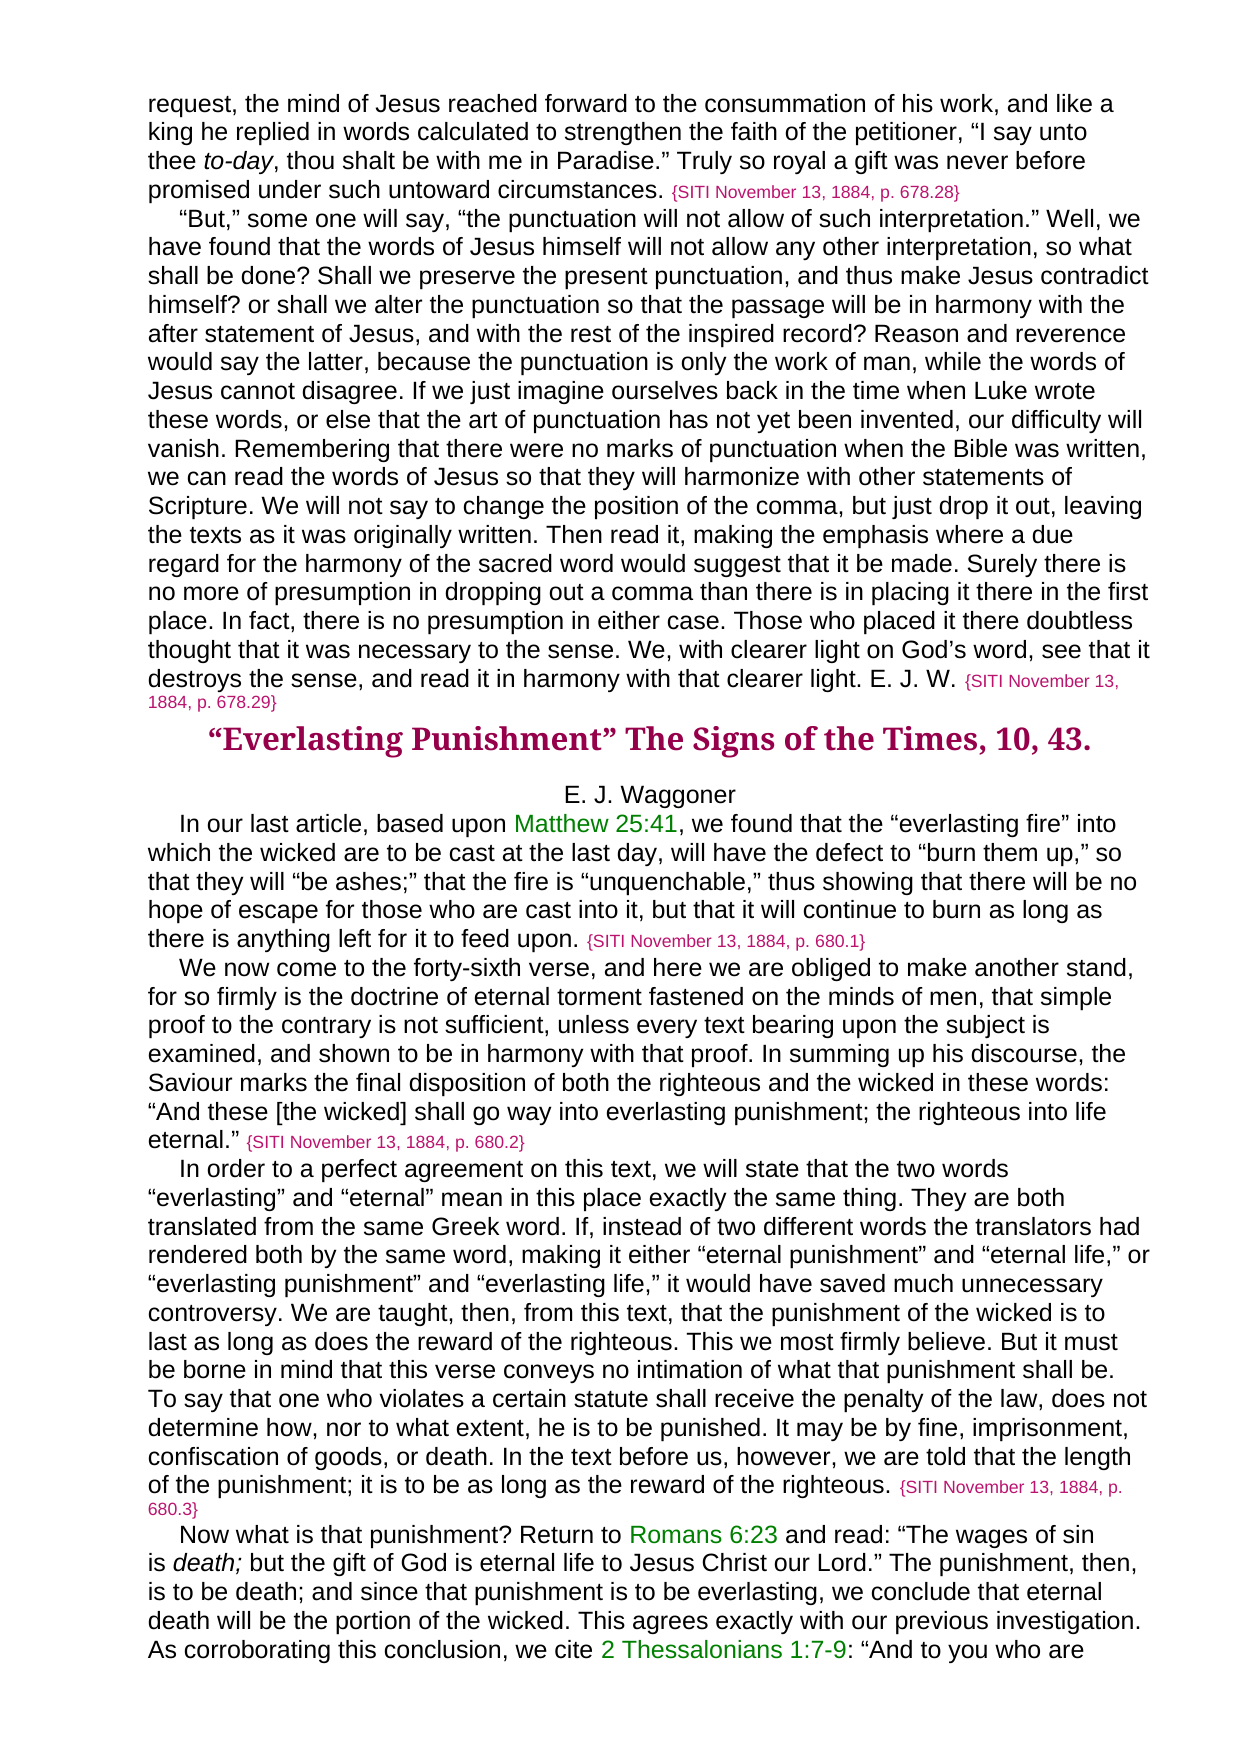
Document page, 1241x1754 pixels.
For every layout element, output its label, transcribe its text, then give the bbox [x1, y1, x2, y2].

text “Everlasting Punishment” The Signs of the Times, 10, 43. [148, 713, 1152, 759]
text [148, 1519, 1152, 1663]
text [148, 88, 1152, 203]
text In order to a perfect agreement on this text, we will state that the two words “everlasting” and “eternal” mean in this place exactly the same thing. They are both translated from the same Greek word. If, instead of two different words the translators had rendered both by the same word, making it either “eternal punishment” and “eternal life,” or “everlasting punishment” and “everlasting life,” it would have saved much unnecessary controversy. We are taught, then, from this text, that the punishment of the wicked is to last as long as does the reward of the righteous. This we most firmly believe. But it must be borne in mind that this verse conveys no intimation of what that punishment shall be. To say that one who violates a certain statute shall receive the penalty of the law, does not determine how, nor to what extent, he is to be punished. It may be by fine, imprisonment, confiscation of goods, or death. In the text before us, however, we are told that the length of the punishment; it is to be as long as the reward of the righteous. {SITI November 13, 1884, p. 680.3} [148, 1154, 1152, 1519]
text E. J. Waggoner [148, 780, 1152, 809]
text We now come to the forty-sixth verse, and here we are obliged to make another stand, for so firmly is the doctrine of eternal torment fastened on the minds of men, that simple proof to the contrary is not sufficient, unless every text bearing upon the subject is examined, and shown to be in harmony with that proof. In summing up his discourse, the Saviour marks the final disposition of both the righteous and the wicked in these words: “And these [the wicked] shall go way into everlasting punishment; the righteous into life eternal.” {SITI November 13, 1884, p. 680.2} [148, 953, 1152, 1154]
text In our last article, based upon Matthew 25:41, we found that the “everlasting fire” into which the wicked are to be cast at the last day, will have the defect to “burn them up,” so that they will “be ashes;” that the fire is “unquenchable,” thus showing that there will be no hope of escape for those who are cast into it, but that it will continue to burn as long as there is anything left for it to feed upon. {SITI November 13, 1884, p. 680.1} [148, 809, 1152, 953]
text “But,” some one will say, “the punctuation will not allow of such interpretation.” Well, we have found that the words of Jesus himself will not allow any other interpretation, so what shall be done? Shall we preserve the present punctuation, and thus make Jesus contradict himself? or shall we alter the punctuation so that the passage will be in harmony with the after statement of Jesus, and with the rest of the inspired record? Reason and reverence would say the latter, because the punctuation is only the work of man, while the words of Jesus cannot disagree. If we just imagine ourselves back in the time when Luke wrote these words, or else that the art of punctuation has not yet been invented, our difficulty will vanish. Remembering that there were no marks of punctuation when the Bible was written, we can read the words of Jesus so that they will harmonize with other statements of Scripture. We will not say to change the position of the comma, but just drop it out, leaving the texts as it was originally written. Then read it, making the emphasis where a due regard for the harmony of the sacred word would suggest that it be made. Surely there is no more of presumption in dropping out a comma than there is in placing it there in the first place. In fact, there is no presumption in either case. Those who placed it there doubtless thought that it was necessary to the sense. We, with clearer light on God’s word, see that it destroys the sense, and read it in harmony with that clearer light. E. J. W. {SITI November 13, 1884, p. 678.29} [148, 203, 1152, 713]
